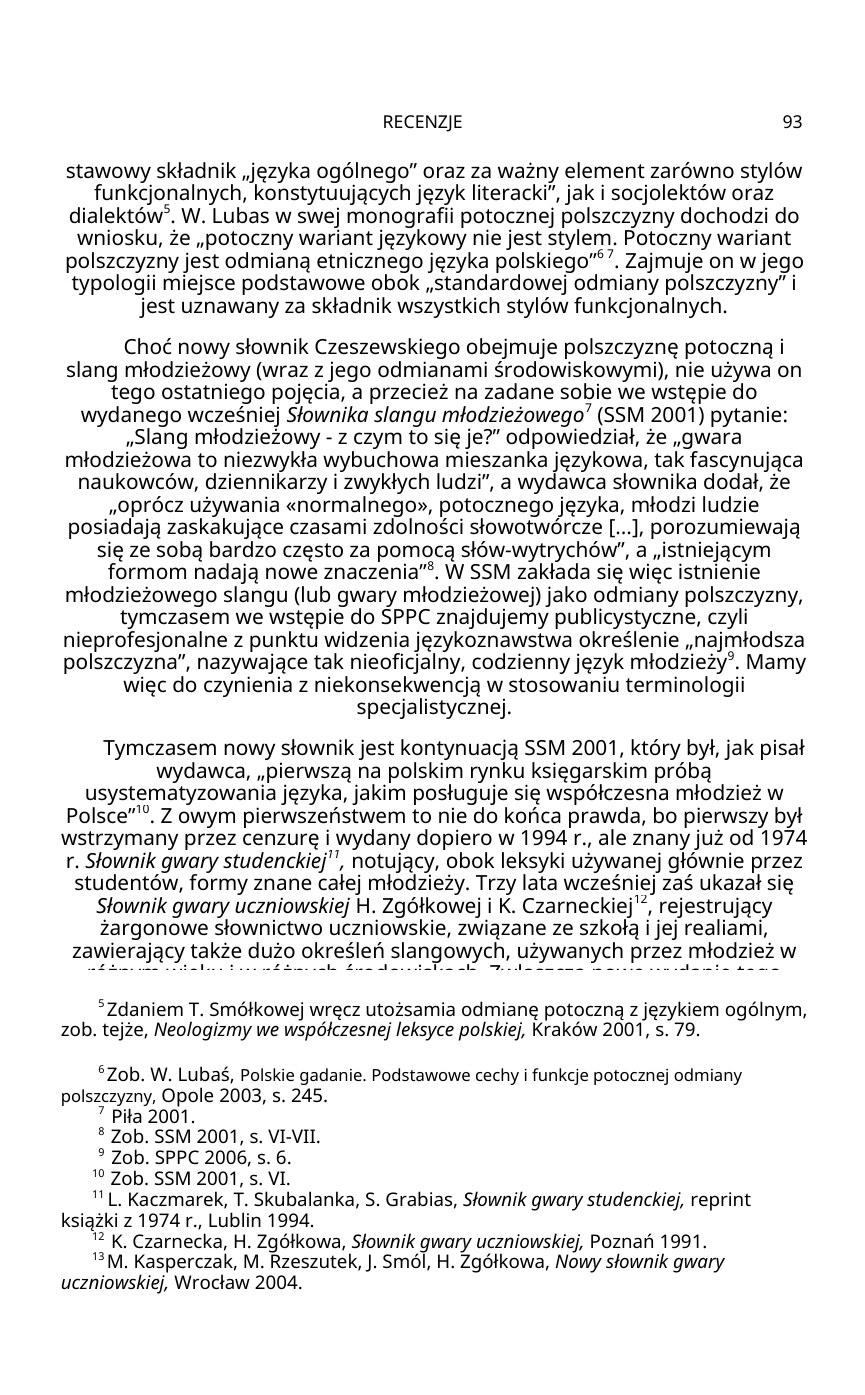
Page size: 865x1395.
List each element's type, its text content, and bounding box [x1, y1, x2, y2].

text 10 Zob. SSM 2001, s. VI. [92, 1169, 808, 1189]
text 8 Zob. SSM 2001, s. VI-VII. [98, 1128, 808, 1148]
text 13 M. Kasperczak, M. Rzeszutek, J. Smól, H. Zgółkowa, Nowy słownik gwary uczniowskiej, Wrocław 2004. [61, 1253, 808, 1294]
text stawowy składnik „języka ogólnego” oraz za ważny element zarówno stylów funkcjonalnych, konstytuujących język literacki”, jak i socjolektów oraz dialektów5. W. Lubas w swej monografii potocznej polszczyzny dochodzi do wniosku, że „potoczny wariant językowy nie jest stylem. Potoczny wariant polszczyzny jest odmianą etnicznego języka polskiego”6 7. Zajmuje on w jego typologii miejsce podstawowe obok „standardowej odmiany polszczyzny” i jest uznawany za składnik wszystkich stylów funkcjonalnych. [61, 160, 808, 318]
text Tymczasem nowy słownik jest kontynuacją SSM 2001, który był, jak pisał wydawca, „pierwszą na polskim rynku księgarskim próbą usystematyzowania języka, jakim posługuje się współczesna młodzież w Polsce”10. Z owym pierwszeństwem to nie do końca prawda, bo pierwszy był wstrzymany przez cenzurę i wydany dopiero w 1994 r., ale znany już od 1974 r. Słownik gwary studenckiej11, notujący, obok leksyki używanej głównie przez studentów, formy znane całej młodzieży. Trzy lata wcześniej zaś ukazał się Słownik gwary uczniowskiej H. Zgółkowej i K. Czarneckiej12, rejestrujący żargonowe słownictwo uczniowskie, związane ze szkołą i jej realiami, zawierający także dużo określeń slangowych, używanych przez młodzież w różnym wieku i w różnych środowiskach. Zwłaszcza nowe wydanie tego słownika13 (NSGU 2004) zawiera bogate słownictwo ogólno slangowe, znacznie bogatsze od zasobów leksy [61, 738, 808, 970]
text Choć nowy słownik Czeszewskiego obejmuje polszczyznę potoczną i slang młodzieżowy (wraz z jego odmianami środowiskowymi), nie używa on tego ostatniego pojęcia, a przecież na zadane sobie we wstępie do wydanego wcześniej Słownika slangu młodzieżowego7 (SSM 2001) pytanie: „Slang młodzieżowy - z czym to się je?” odpowiedział, że „gwara młodzieżowa to niezwykła wybuchowa mieszanka językowa, tak fascynująca naukowców, dziennikarzy i zwykłych ludzi”, a wydawca słownika dodał, że „oprócz używania «normalnego», potocznego języka, młodzi ludzie posiadają zaskakujące czasami zdolności słowotwórcze [...], porozumiewają się ze sobą bardzo często za pomocą słów-wytrychów”, a „istniejącym formom nadają nowe znaczenia”8. W SSM zakłada się więc istnienie młodzieżowego slangu (lub gwary młodzieżowej) jako odmiany polszczyzny, tymczasem we wstępie do SPPC znajdujemy publicystyczne, czyli nieprofesjonalne z punktu widzenia językoznawstwa określenie „najmłodsza polszczyzna”, nazywające tak nieoficjalny, codzienny język młodzieży9. Mamy więc do czynienia z niekonsekwencją w stosowaniu terminologii specjalistycznej. [61, 337, 808, 719]
text 93 [782, 114, 803, 132]
text 11 L. Kaczmarek, T. Skubalanka, S. Grabias, Słownik gwary studenckiej, reprint książki z 1974 r., Lublin 1994. [61, 1190, 808, 1231]
text 9 Zob. SPPC 2006, s. 6. [98, 1148, 808, 1168]
text 5 Zdaniem T. Smółkowej wręcz utożsamia odmianę potoczną z językiem ogólnym, zob. tejże, Neologizmy we współczesnej leksyce polskiej, Kraków 2001, s. 79. [61, 999, 808, 1041]
text RECENZJE [382, 114, 463, 132]
text 12 K. Czarnecka, H. Zgółkowa, Słownik gwary uczniowskiej, Poznań 1991. [92, 1232, 808, 1253]
text 6 Zob. W. Lubaś, Polskie gadanie. Podstawowe cechy i funkcje potocznej odmiany polszczyzny, Opole 2003, s. 245. [61, 1065, 808, 1106]
text 7 Piła 2001. [98, 1107, 808, 1127]
